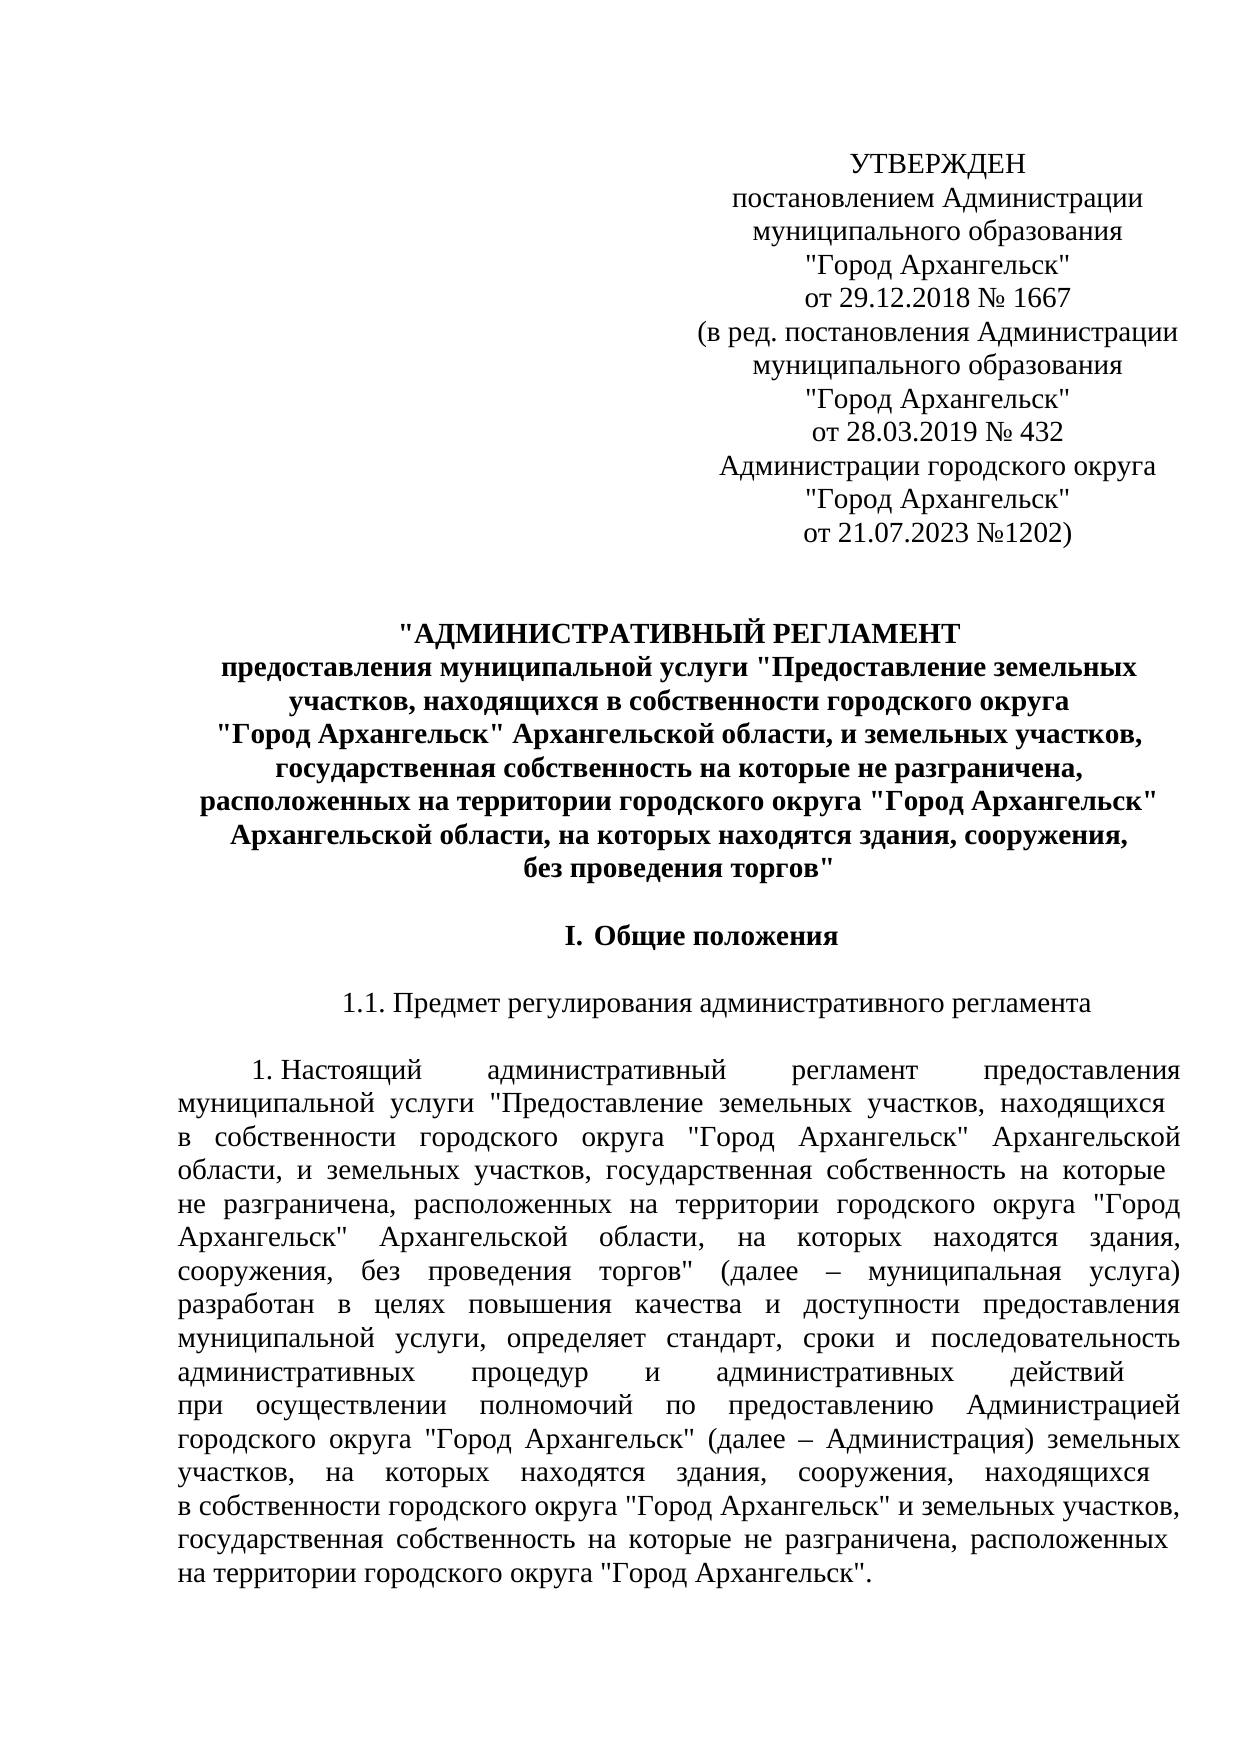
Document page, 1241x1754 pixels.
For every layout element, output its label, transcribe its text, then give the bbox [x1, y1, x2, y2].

text "Город Архангельск" [694, 381, 1181, 414]
list Общие положения [222, 918, 1181, 951]
text без проведения торгов" [177, 851, 1181, 884]
text 1.1. Предмет регулирования административного регламента [177, 985, 1181, 1018]
text постановлением Администрации [694, 180, 1181, 213]
text муниципального образования [694, 347, 1181, 381]
text "АДМИНИСТРАТИВНЫЙ РЕГЛАМЕНТ [177, 616, 1181, 649]
text предоставления муниципальной услуги "Предоставление земельных участков, находящихся в собственности городского округа [177, 649, 1181, 716]
text (в ред. постановления Администрации [694, 314, 1181, 347]
text "Город Архангельск" [694, 247, 1181, 280]
text от 29.12.2018 № 1667 [694, 280, 1181, 314]
text УТВЕРЖДЕН [694, 146, 1181, 180]
text муниципального образования [694, 213, 1181, 247]
text 1. Настоящий административный регламент предоставления муниципальной услуги "Предоставление земельных участков, находящихся в собственности городского округа "Город Архангельск" Архангельской области, и земельных участков, государственная собственность на которые не разграничена, расположенных на территории городского округа "Город Архангельск" Архангельской области, на которых находятся здания, сооружения, без проведения торгов" (далее – муниципальная услуга) разработан в целях повышения качества и доступности предоставления муниципальной услуги, определяет стандарт, сроки и последовательность административных процедур и административных действий при осуществлении полномочий по предоставлению Администрацией городского округа "Город Архангельск" (далее – Администрация) земельных участков, на которых находятся здания, сооружения, находящихся в собственности городского округа "Город Архангельск" и земельных участков, государственная собственность на которые не разграничена, расположенных на территории городского округа "Город Архангельск". [177, 1052, 1181, 1588]
text от 28.03.2019 № 432 [694, 414, 1181, 448]
text Администрации городского округа "Город Архангельск" [694, 448, 1181, 515]
text "Город Архангельск" Архангельской области, и земельных участков, государственная собственность на которые не разграничена, расположенных на территории городского округа "Город Архангельск" Архангельской области, на которых находятся здания, сооружения, [177, 716, 1181, 851]
text от 21.07.2023 №1202) [694, 515, 1181, 549]
